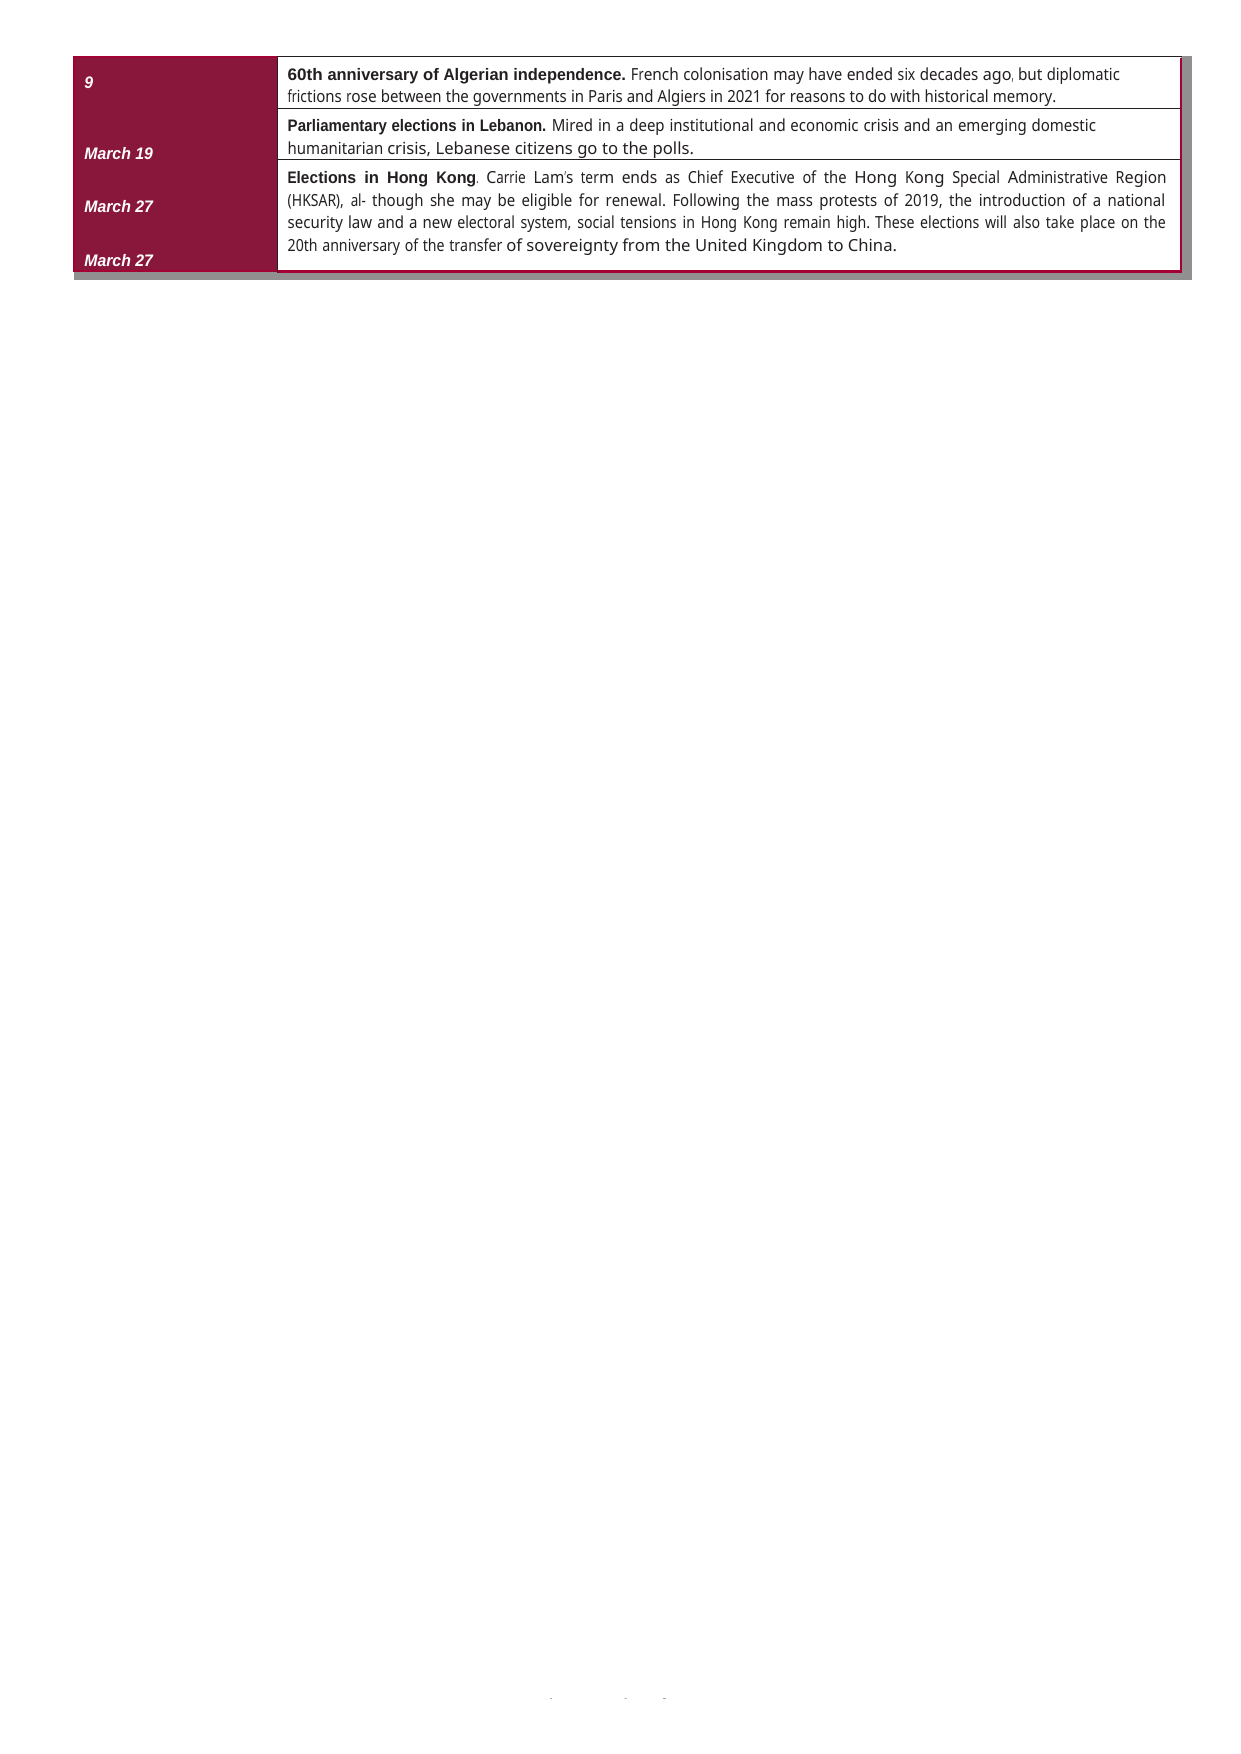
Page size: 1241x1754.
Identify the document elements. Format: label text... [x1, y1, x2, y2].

table_cell Parliamentary elections in Lebanon. Mired in a deep institutional and economic crisis and an emerging domestic humanitarian crisis, Lebanese citizens go to the polls. [278, 109, 1180, 159]
table_cell Elections in Hong Kong. Carrie Lam’s term ends as Chief Executive of the Hong Kong Special Administrative Region (HKSAR), al- though she may be eligible for renewal. Following the mass protests of 2019, the introduction of a national security law and a new electoral system, social tensions in Hong Kong remain high. These elections will also take place on the 20th anniversary of the transfer of sovereignty from the United Kingdom to China. [278, 160, 1180, 270]
table_cell [277, 273, 1181, 280]
table_cell [74, 272, 277, 280]
table_cell 60th anniversary of Algerian independence. French colonisation may have ended six decades ago, but diplomatic frictions rose between the governments in Paris and Algiers in 2021 for reasons to do with historical memory. [278, 57, 1181, 108]
table_cell [1181, 270, 1192, 280]
